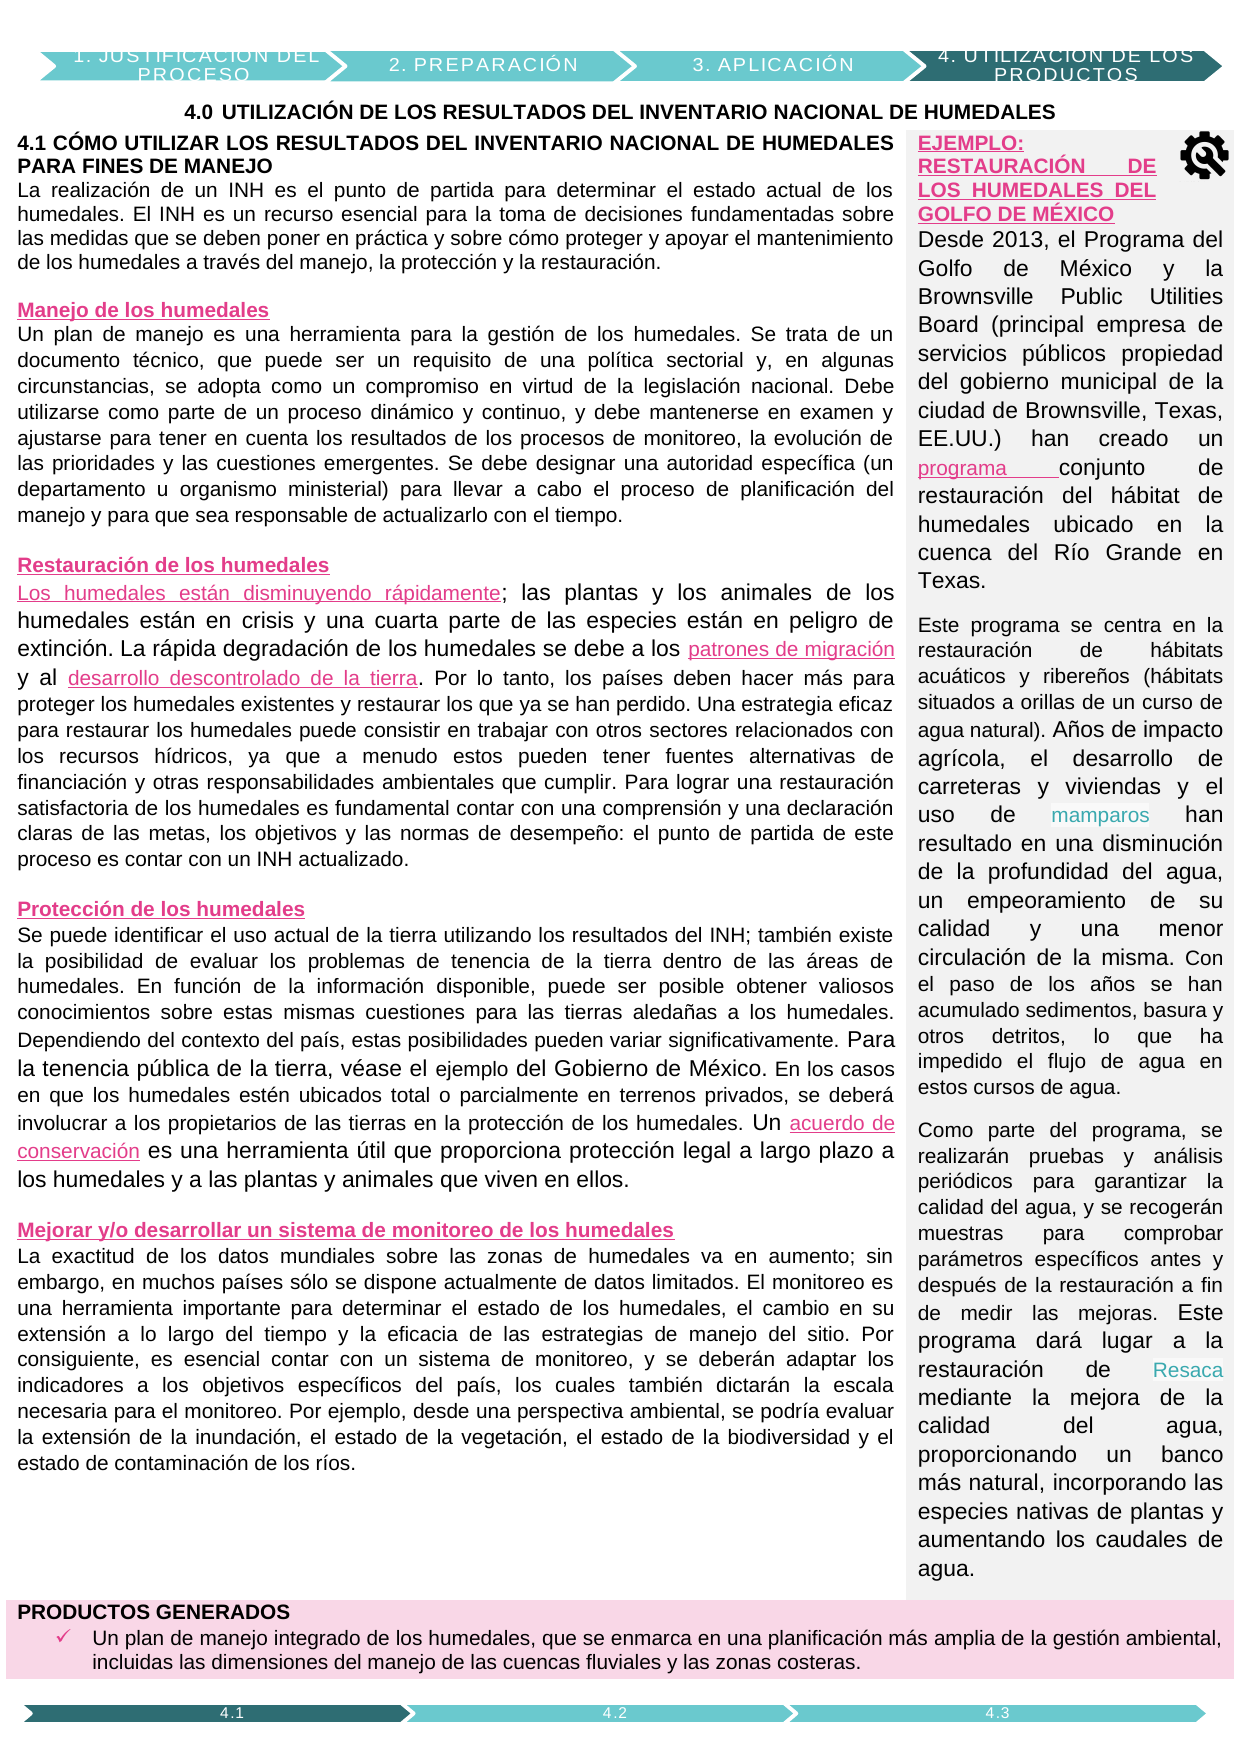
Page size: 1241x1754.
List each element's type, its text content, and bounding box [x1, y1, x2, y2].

table_cell 4.1 CÓMO UTILIZAR LOS RESULTADOS DEL INVENTARIO NACIONAL DE HUMEDALES PARA FINES DE MANEJO [6, 130, 906, 178]
table_cell EJEMPLO: RESTAURACIÓN DE LOS HUMEDALES DEL GOLFO DE MÉXICO [906, 130, 1234, 226]
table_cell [6, 1600, 1234, 1679]
picture [1175, 130, 1234, 182]
table_cell La realización de un INH es el punto de partida para determinar el estado actual de los humedales. El INH es un recurso esencial para la toma de decisiones fundamentadas sobre las medidas que se deben poner en práctica y sobre cómo proteger y apoyar el mantenimiento de los humedales a través del manejo, la protección y la restauración. Manejo de los humedales Un plan de manejo es una herramienta para la gestión de los humedales. Se trata de un documento técnico, que puede ser un requisito de una política sectorial y, en algunas circunstancias, se adopta como un compromiso en virtud de la legislación nacional. Debe utilizarse como parte de un proceso dinámico y continuo, y debe mantenerse en examen y ajustarse para tener en cuenta los resultados de los procesos de monitoreo, la evolución de las prioridades y las cuestiones emergentes. Se debe designar una autoridad específica (un departamento u organismo ministerial) para llevar a cabo el proceso de planificación del manejo y para que sea responsable de actualizarlo con el tiempo. Restauración de los humedales Los humedales están disminuyendo rápidamente; las plantas y los animales de los humedales están en crisis y una cuarta parte de las especies están en peligro de extinción. La rápida degradación de los humedales se debe a los patrones de migración y al desarrollo descontrolado de la tierra. Por lo tanto, los países deben hacer más para proteger los humedales existentes y restaurar los que ya se han perdido. Una estrategia eficaz para restaurar los humedales puede consistir en trabajar con otros sectores relacionados con los recursos hídricos, ya que a menudo estos pueden tener fuentes alternativas de financiación y otras responsabilidades ambientales que cumplir. Para lograr una restauración satisfactoria de los humedales es fundamental contar con una comprensión y una declaración claras de las metas, los objetivos y las normas de desempeño: el punto de partida de este proceso es contar con un INH actualizado. Protección de los humedales Se puede identificar el uso actual de la tierra utilizando los resultados del INH; también existe la posibilidad de evaluar los problemas de tenencia de la tierra dentro de las áreas de humedales. En función de la información disponible, puede ser posible obtener valiosos conocimientos sobre estas mismas cuestiones para las tierras aledañas a los humedales. Dependiendo del contexto del país, estas posibilidades pueden variar significativamente. Para la tenencia pública de la tierra, véase el ejemplo del Gobierno de México. En los casos en que los humedales estén ubicados total o parcialmente en terrenos privados, se deberá involucrar a los propietarios de las tierras en la protección de los humedales. Un acuerdo de conservación es una herramienta útil que proporciona protección legal a largo plazo a los humedales y a las plantas y animales que viven en ellos. Mejorar y/o desarrollar un sistema de monitoreo de los humedales La exactitud de los datos mundiales sobre las zonas de humedales va en aumento; sin embargo, en muchos países sólo se dispone actualmente de datos limitados. El monitoreo es una herramienta importante para determinar el estado de los humedales, el cambio en su extensión a lo largo del tiempo y la eficacia de las estrategias de manejo del sitio. Por consiguiente, es esencial contar con un sistema de monitoreo, y se deberán adaptar los indicadores a los objetivos específicos del país, los cuales también dictarán la escala necesaria para el monitoreo. Por ejemplo, desde una perspectiva ambiental, se podría evaluar la extensión de la inundación, el estado de la vegetación, el estado de la biodiversidad y el estado de contaminación de los ríos. [6, 178, 906, 1600]
table_header UTILIZACIÓN DE LOS RESULTADOS DEL INVENTARIO NACIONAL DE HUMEDALES [6, 100, 1234, 130]
table_cell Desde 2013, el Programa del Golfo de México y la Brownsville Public Utilities Board (principal empresa de servicios públicos propiedad del gobierno municipal de la ciudad de Brownsville, Texas, EE.UU.) han creado un programa conjunto de restauración del hábitat de humedales ubicado en la cuenca del Río Grande en Texas. Este programa se centra en la restauración de hábitats acuáticos y ribereños (hábitats situados a orillas de un curso de agua natural). Años de impacto agrícola, el desarrollo de carreteras y viviendas y el uso de mamparos han resultado en una disminución de la profundidad del agua, un empeoramiento de su calidad y una menor circulación de la misma. Con el paso de los años se han acumulado sedimentos, basura y otros detritos, lo que ha impedido el flujo de agua en estos cursos de agua. Como parte del programa, se realizarán pruebas y análisis periódicos para garantizar la calidad del agua, y se recogerán muestras para comprobar parámetros específicos antes y después de la restauración a fin de medir las mejoras. Este programa dará lugar a la restauración de Resaca mediante la mejora de la calidad del agua, proporcionando un banco más natural, incorporando las especies nativas de plantas y aumentando los caudales de agua. [906, 226, 1234, 1600]
